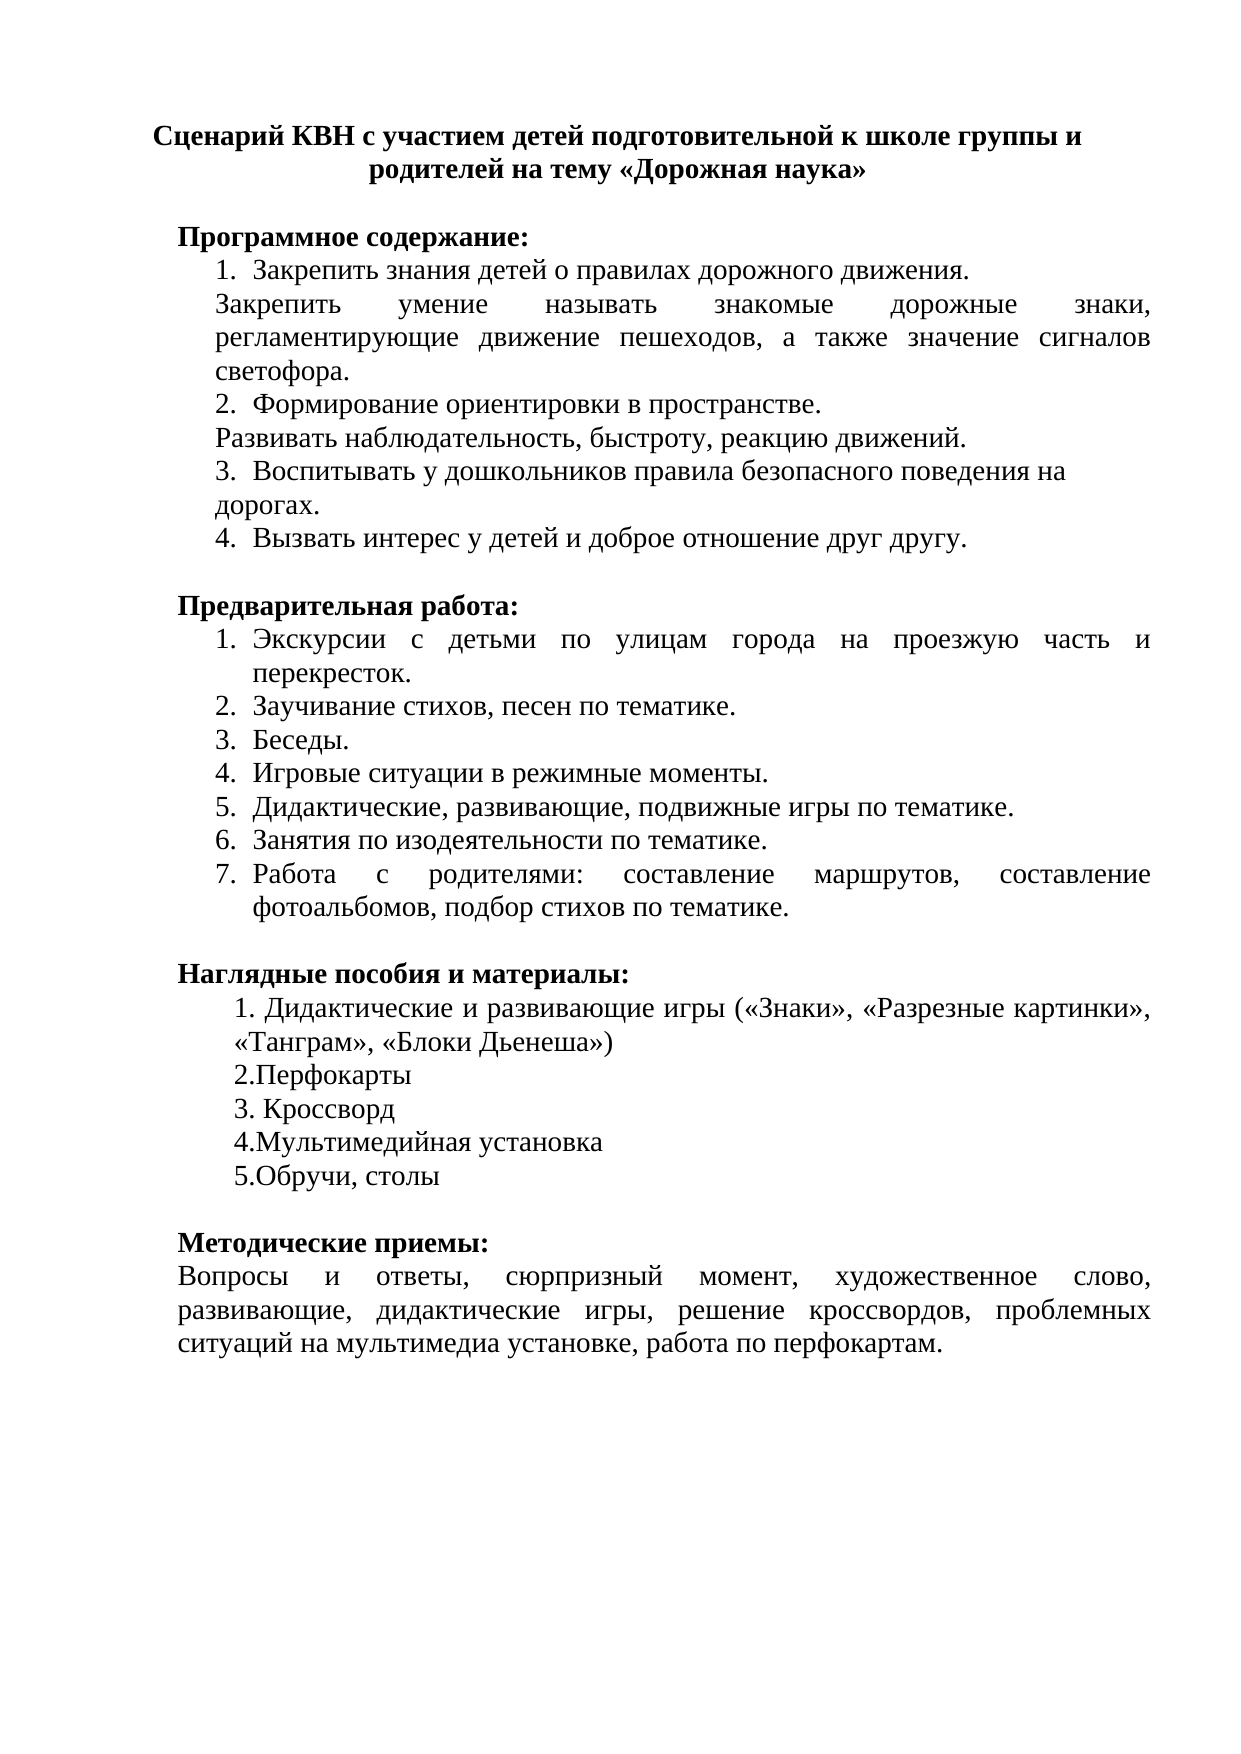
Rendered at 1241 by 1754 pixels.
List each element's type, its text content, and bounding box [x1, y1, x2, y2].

text Методические приемы: [177, 1225, 1152, 1258]
text Предварительная работа: [177, 588, 1152, 621]
text Наглядные пособия и материалы: [177, 957, 1152, 990]
list Беседы. [215, 722, 1152, 755]
list 4.Мультимедийная установка [233, 1124, 1152, 1158]
list Работа с родителями: составление маршрутов, составление фотоальбомов, подбор стихов по тематике. [215, 856, 1152, 923]
list Формирование ориентировки в пространстве. [215, 386, 1152, 420]
text Программное содержание: [177, 219, 1152, 252]
list Вызвать интерес у детей и доброе отношение друг другу. [215, 521, 1152, 554]
list 2.Перфокарты [233, 1057, 1152, 1091]
list Заучивание стихов, песен по тематике. [215, 688, 1152, 722]
text Сценарий КВН с участием детей подготовительной к школе группы и родителей на тему «Дорожная наука» [83, 118, 1152, 185]
text Вопросы и ответы, сюрпризный момент, художественное слово, развивающие, дидактические игры, решение кроссвордов, проблемных ситуаций на мультимедиа установке, работа по перфокартам. [177, 1258, 1152, 1359]
list Развивать наблюдательность, быстроту, реакцию движений. [215, 420, 1152, 453]
list Дидактические, развивающие, подвижные игры по тематике. [215, 789, 1152, 822]
list Занятия по изодеятельности по тематике. [215, 822, 1152, 856]
list Закрепить знания детей о правилах дорожного движения. [215, 252, 1152, 286]
list 5.Обручи, столы [233, 1158, 1152, 1191]
list Игровые ситуации в режимные моменты. [215, 755, 1152, 789]
list дорогах. [215, 487, 1152, 521]
list Закрепить умение называть знакомые дорожные знаки, регламентирующие движение пешеходов, а также значение сигналов светофора. [215, 286, 1152, 386]
list 1. Дидактические и развивающие игры («Знаки», «Разрезные картинки», «Танграм», «Блоки Дьенеша») [233, 990, 1152, 1057]
list 3. Кроссворд [233, 1091, 1152, 1124]
list Воспитывать у дошкольников правила безопасного поведения на [215, 453, 1152, 487]
list Экскурсии с детьми по улицам города на проезжую часть и перекресток. [215, 621, 1152, 688]
